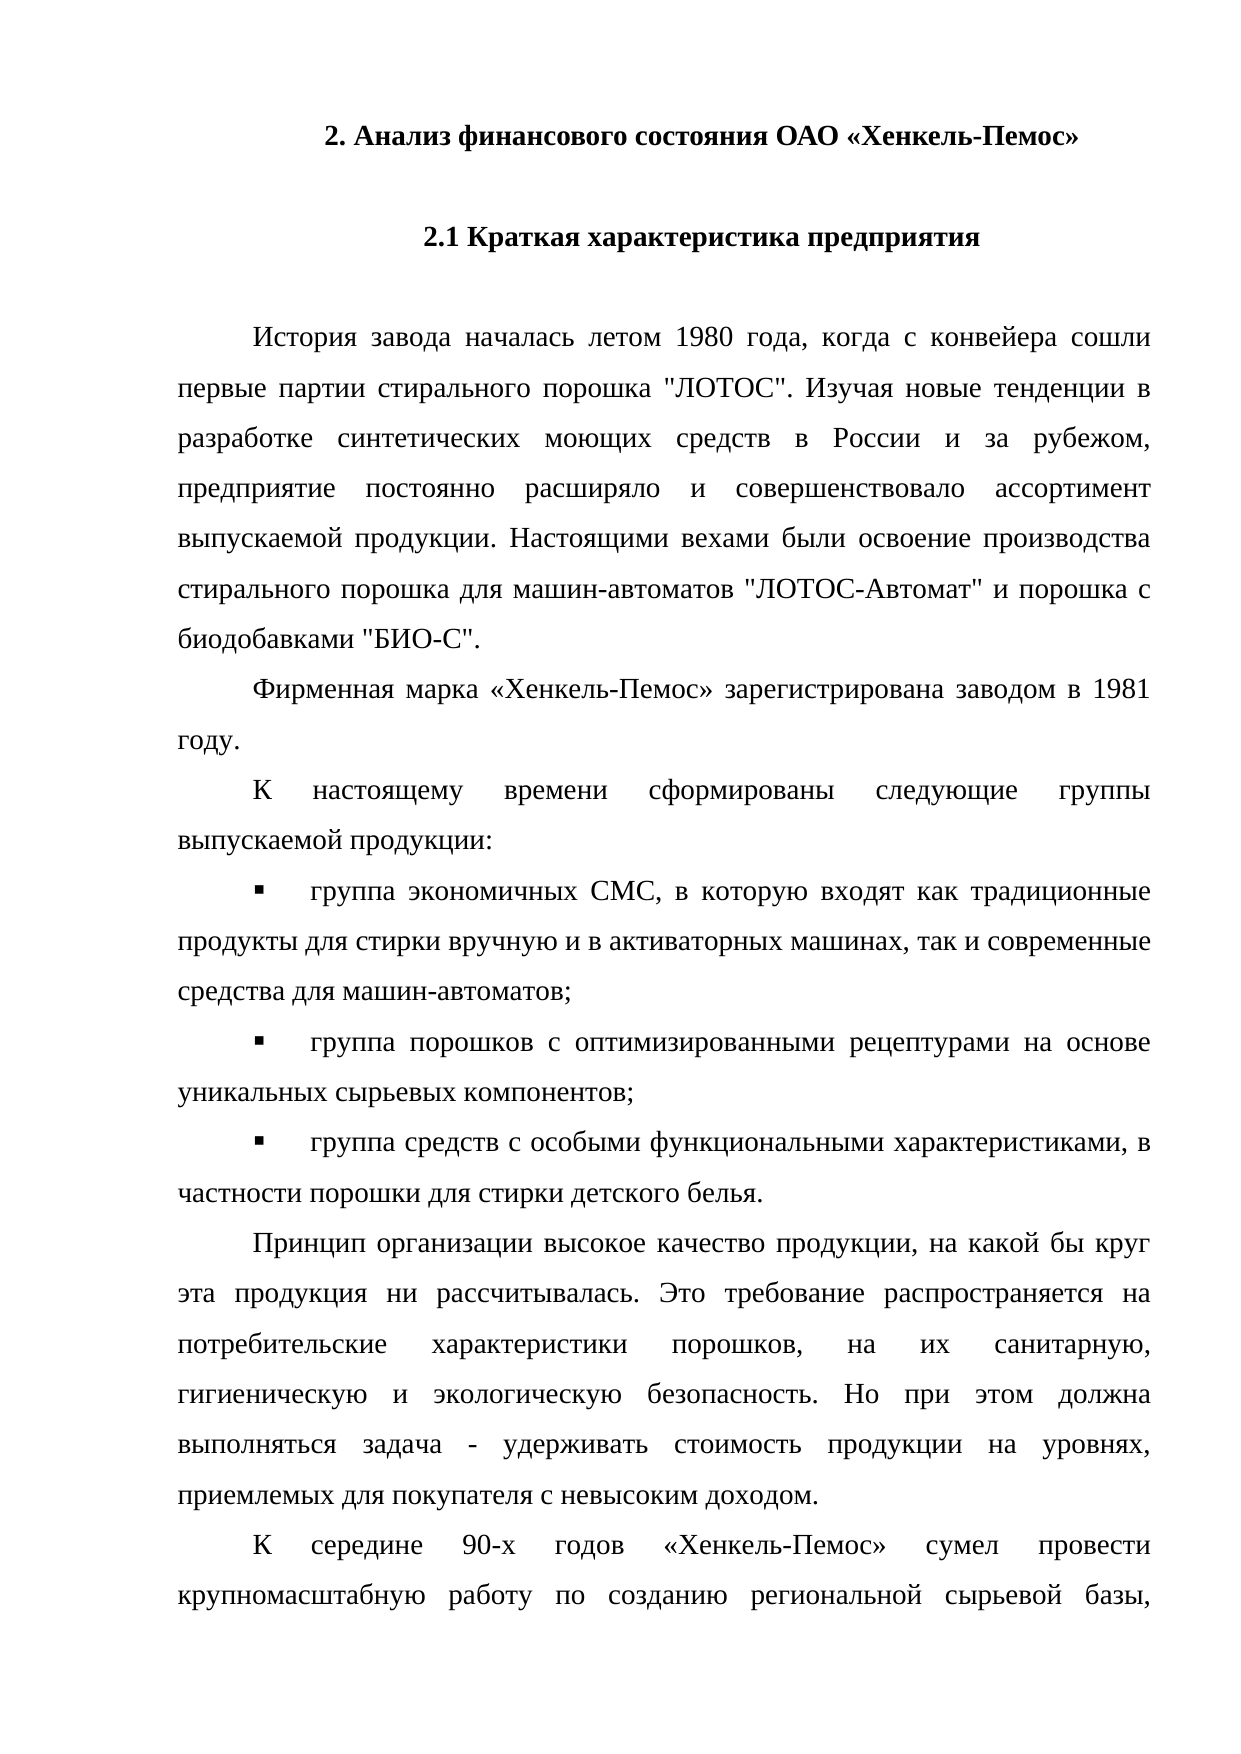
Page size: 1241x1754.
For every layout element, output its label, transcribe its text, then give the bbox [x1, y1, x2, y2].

subtitle 2. Анализ финансового состояния ОАО «Хенкель-Пемос» [177, 118, 1152, 152]
text Фирменная марка «Хенкель-Пемос» зарегистрирована заводом в 1981 году. [177, 672, 1152, 755]
text группа средств с особыми функциональными характеристиками, в частности порошки для стирки детского белья. [177, 1124, 1152, 1208]
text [177, 1527, 1152, 1611]
subtitle 2.1 Краткая характеристика предприятия [177, 219, 1152, 252]
text группа экономичных СМС, в которую входят как традиционные продукты для стирки вручную и в активаторных машинах, так и современные средства для машин-автоматов; [177, 873, 1152, 1007]
text группа порошков с оптимизированными рецептурами на основе уникальных сырьевых компонентов; [177, 1024, 1152, 1108]
text Принцип организации высокое качество продукции, на какой бы круг эта продукция ни рассчитывалась. Это требование распространяется на потребительские характеристики порошков, на их санитарную, гигиеническую и экологическую безопасность. Но при этом должна выполняться задача - удерживать стоимость продукции на уровнях, приемлемых для покупателя с невысоким доходом. [177, 1225, 1152, 1510]
text История завода началась летом 1980 года, когда с конвейера сошли первые партии стирального порошка "ЛОТОС". Изучая новые тенденции в разработке синтетических моющих средств в России и за рубежом, предприятие постоянно расширяло и совершенствовало ассортимент выпускаемой продукции. Настоящими вехами были освоение производства стирального порошка для машин-автоматов "ЛОТОС-Автомат" и порошка с биодобавками "БИО-С". [177, 319, 1152, 655]
text К настоящему времени сформированы следующие группы выпускаемой продукции: [177, 772, 1152, 856]
